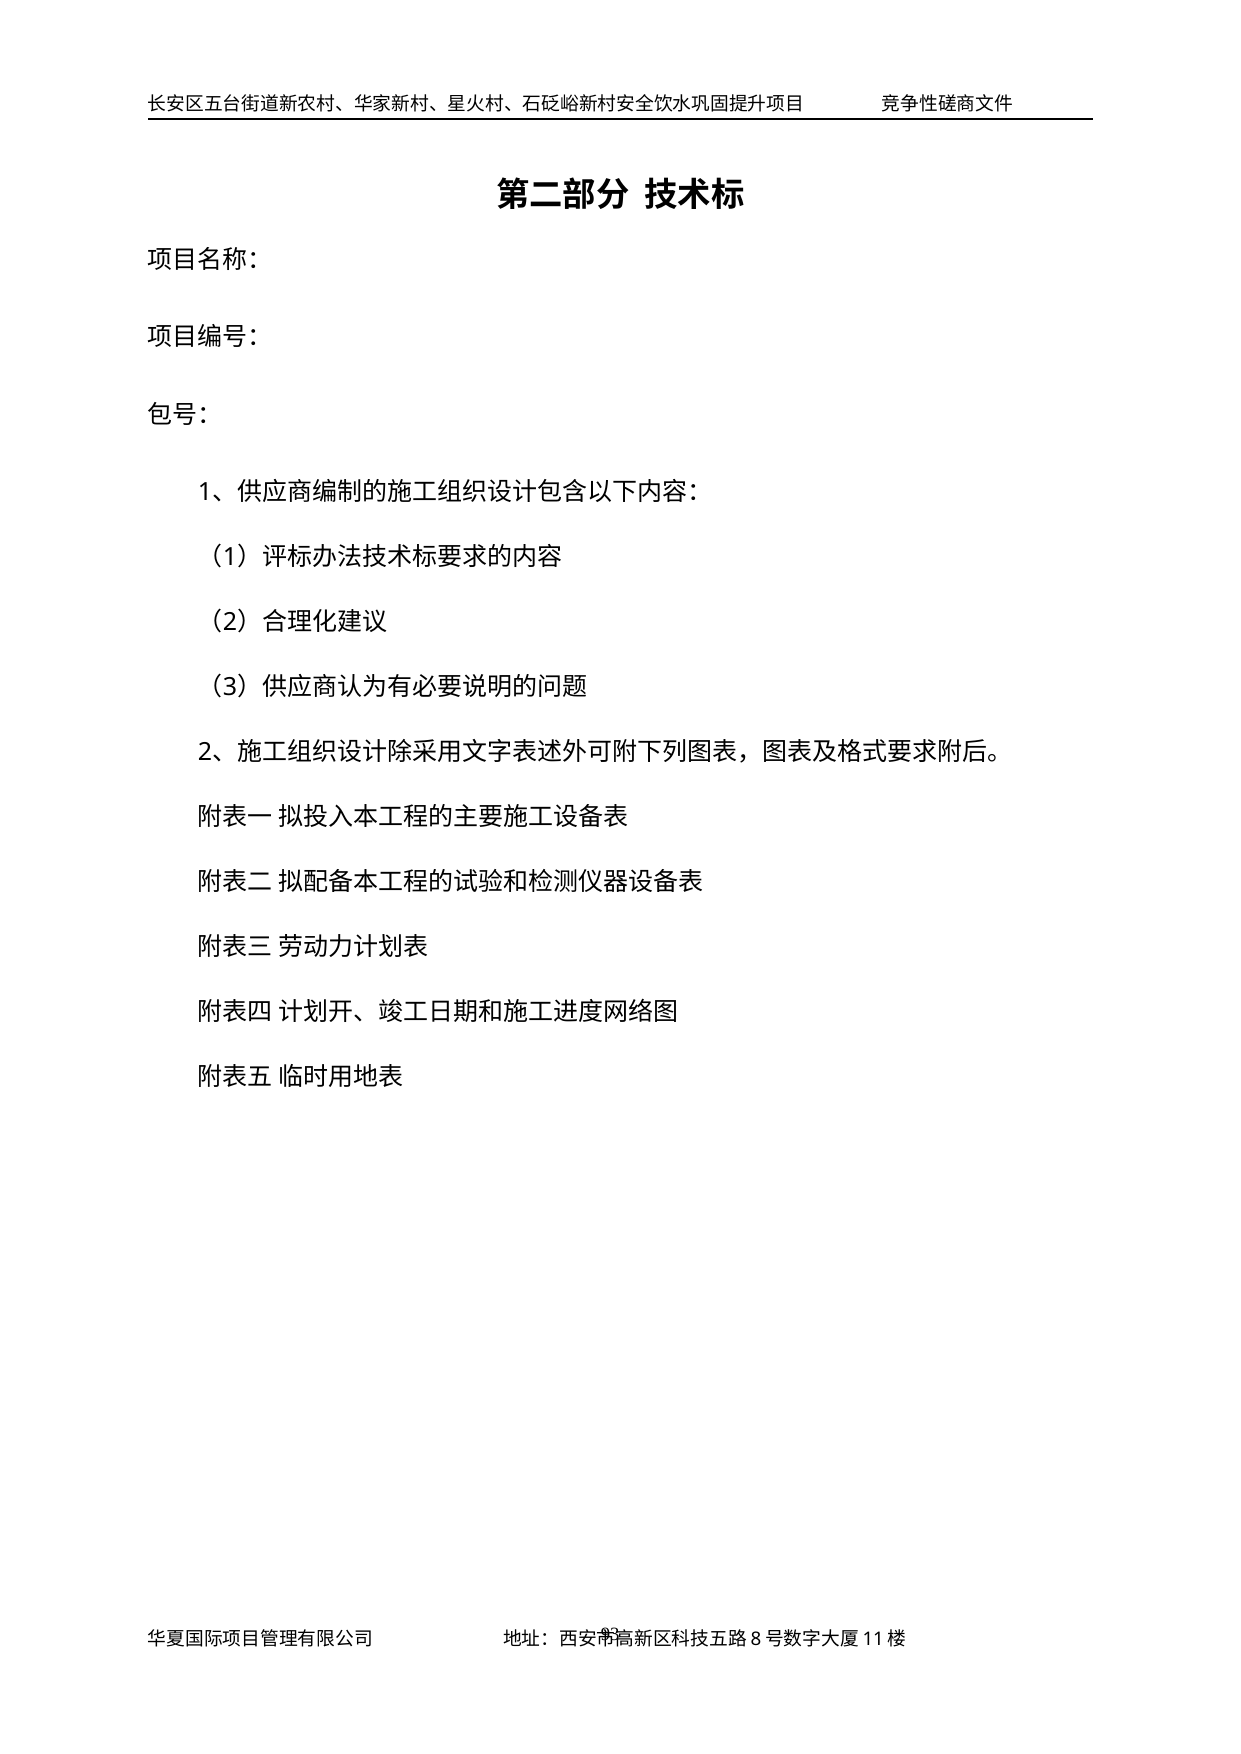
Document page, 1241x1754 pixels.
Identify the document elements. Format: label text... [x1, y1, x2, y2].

text 项目编号： [148, 302, 1093, 367]
text （3）供应商认为有必要说明的问题 [148, 652, 1093, 717]
text 附表四 计划开、竣工日期和施工进度网络图 [148, 977, 1093, 1042]
text 附表三 劳动力计划表 [148, 912, 1093, 977]
text 包号： [148, 380, 1093, 445]
text （1）评标办法技术标要求的内容 [148, 522, 1093, 587]
text 2、施工组织设计除采用文字表述外可附下列图表，图表及格式要求附后。 [148, 717, 1093, 782]
text （2）合理化建议 [148, 587, 1093, 652]
text 第二部分 技术标 [148, 160, 1093, 225]
text 附表五 临时用地表 [148, 1042, 1093, 1107]
text 附表二 拟配备本工程的试验和检测仪器设备表 [148, 847, 1093, 912]
text 附表一 拟投入本工程的主要施工设备表 [148, 782, 1093, 847]
text 项目名称： [148, 225, 1093, 290]
text 1、供应商编制的施工组织设计包含以下内容： [148, 457, 1093, 522]
